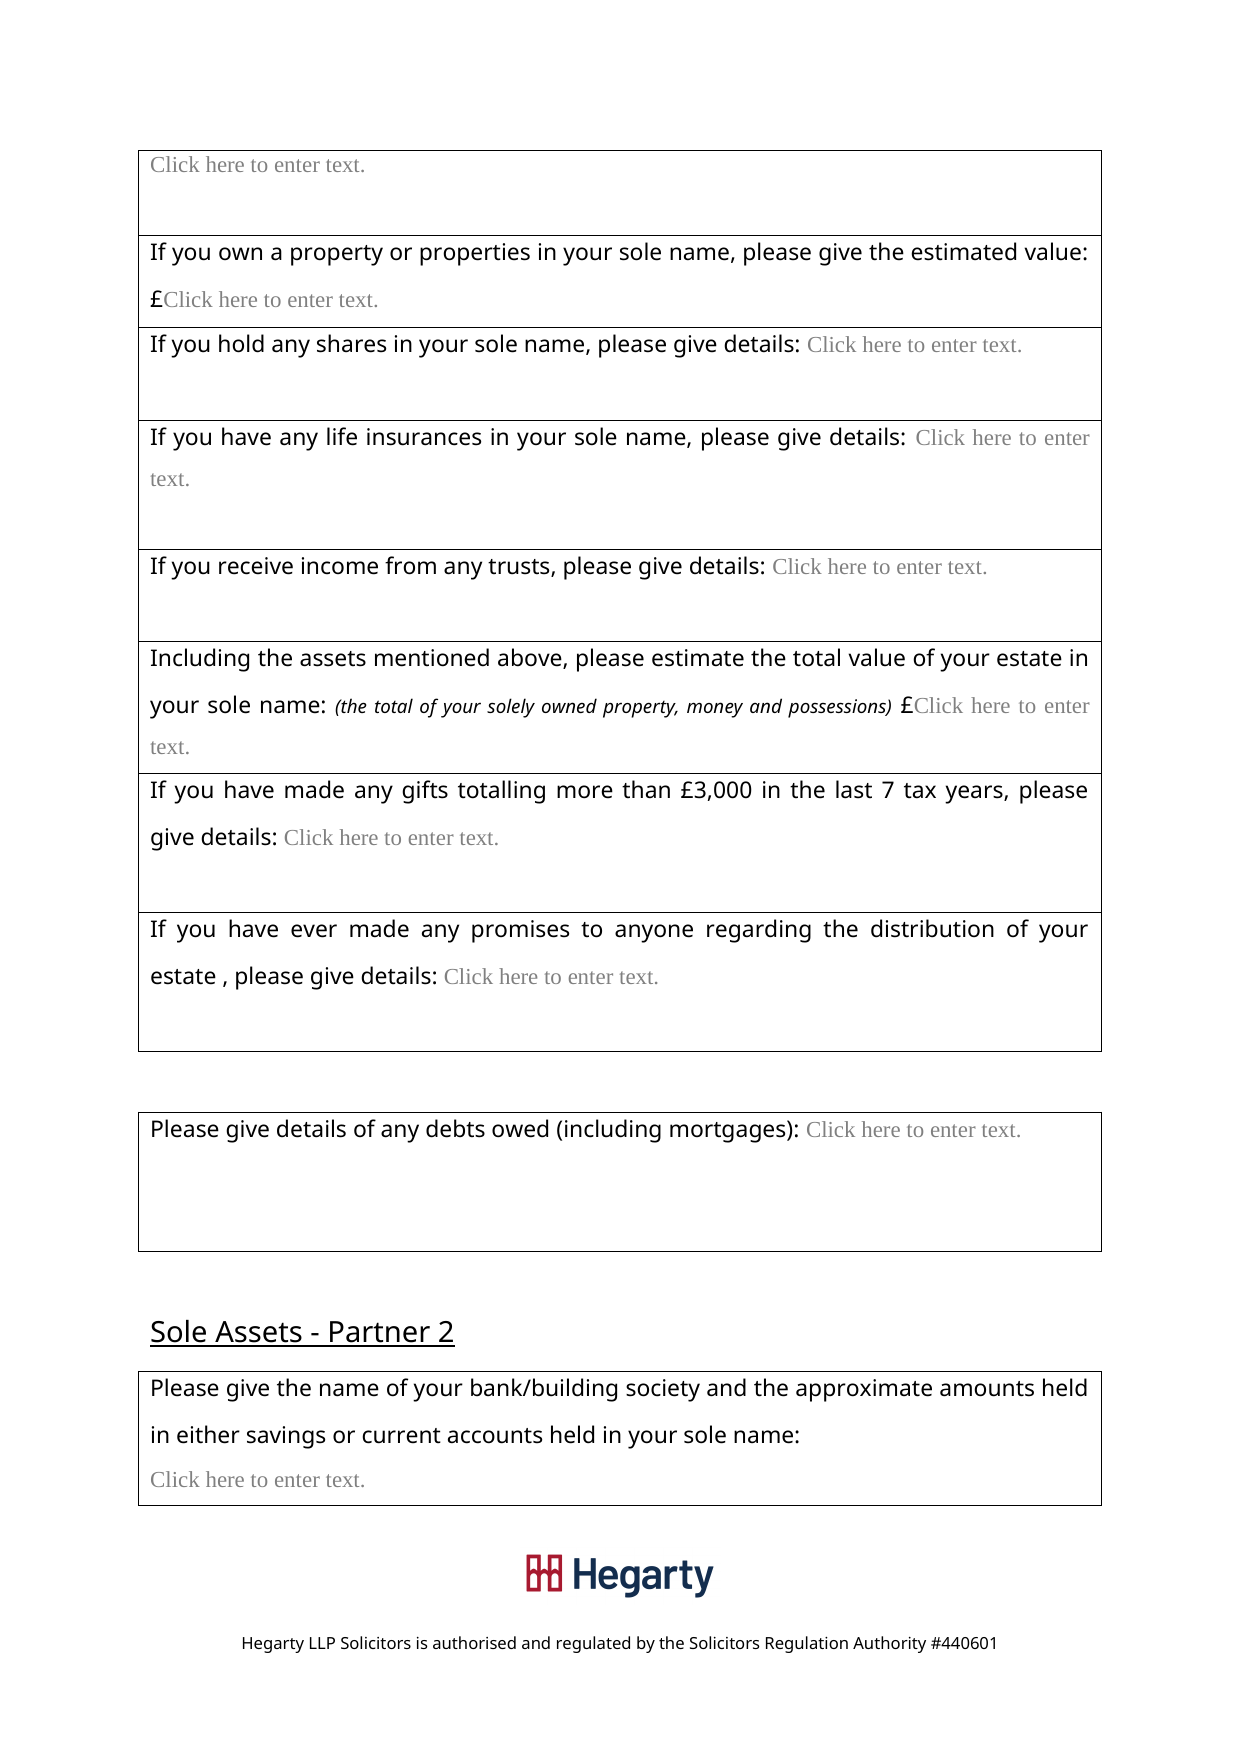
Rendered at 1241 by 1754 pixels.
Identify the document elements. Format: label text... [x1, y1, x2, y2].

table_cell If you hold any shares in your sole name, please give details: Click here to enter text. [139, 328, 1101, 419]
table_cell If you have ever made any promises to anyone regarding the distribution of your estate , please give details: Click here to enter text. [139, 913, 1101, 1051]
table_cell If you have any life insurances in your sole name, please give details: Click here to enter text. [139, 421, 1101, 549]
table_cell If you have made any gifts totalling more than £3,000 in the last 7 tax years, please give details: Click here to enter text. [139, 774, 1101, 912]
table_cell Including the assets mentioned above, please estimate the total value of your estate in your sole name: (the total of your solely owned property, money and possessions) £Click here to enter text. [139, 642, 1101, 773]
picture [519, 1547, 721, 1605]
table_cell If you receive income from any trusts, please give details: Click here to enter text. [139, 550, 1101, 641]
text Sole Assets - Partner 2 [150, 1311, 1090, 1351]
table_header Please give details of any debts owed (including mortgages): Click here to enter text. [139, 1113, 1101, 1251]
table_cell If you own a property or properties in your sole name, please give the estimated value: £Click here to enter text. [139, 236, 1101, 327]
